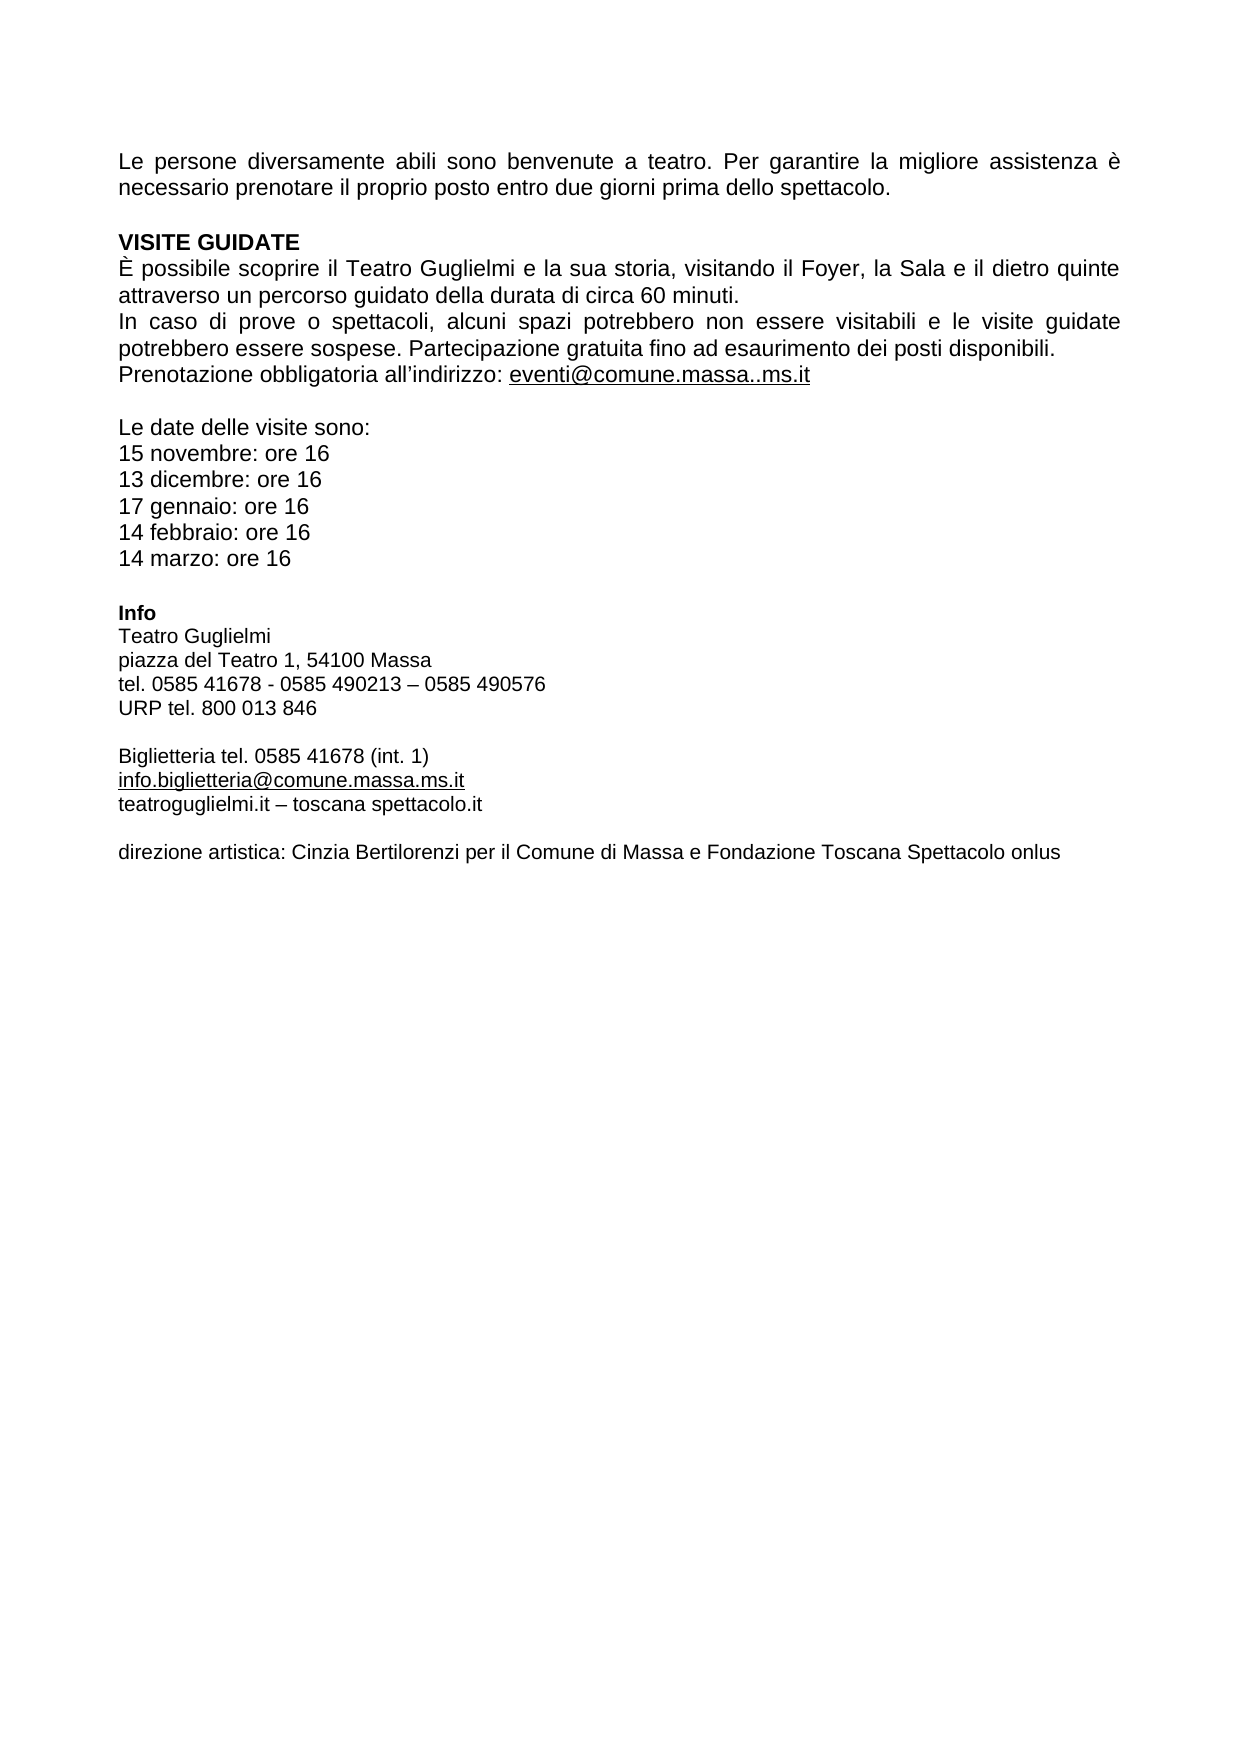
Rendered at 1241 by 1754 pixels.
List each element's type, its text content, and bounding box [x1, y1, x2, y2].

text direzione artistica: Cinzia Bertilorenzi per il Comune di Massa e Fondazione Toscana Spettacolo onlus [118, 840, 1122, 864]
text URP tel. 800 013 846 [118, 696, 1122, 720]
text tel. 0585 41678 - 0585 490213 – 0585 490576 [118, 672, 1122, 696]
text VISITE GUIDATE [118, 229, 1122, 255]
text Biglietteria tel. 0585 41678 (int. 1) [118, 744, 1122, 768]
text 14 marzo: ore 16 [118, 545, 1122, 572]
text 17 gennaio: ore 16 [118, 493, 1122, 519]
text È possibile scoprire il Teatro Guglielmi e la sua storia, visitando il Foyer, la Sala e il dietro quinte attraverso un percorso guidato della durata di circa 60 minuti. [118, 255, 1122, 308]
text 15 novembre: ore 16 [118, 440, 1122, 466]
text Prenotazione obbligatoria all’indirizzo: eventi@comune.massa..ms.it [118, 361, 1122, 387]
text piazza del Teatro 1, 54100 Massa [118, 648, 1122, 672]
text Le persone diversamente abili sono benvenute a teatro. Per garantire la migliore assistenza è necessario prenotare il proprio posto entro due giorni prima dello spettacolo. [118, 148, 1122, 200]
text Info [118, 600, 1122, 624]
text Teatro Guglielmi [118, 624, 1122, 648]
text In caso di prove o spettacoli, alcuni spazi potrebbero non essere visitabili e le visite guidate potrebbero essere sospese. Partecipazione gratuita fino ad esaurimento dei posti disponibili. [118, 308, 1122, 361]
text Le date delle visite sono: [118, 413, 1122, 440]
text 13 dicembre: ore 16 [118, 466, 1122, 493]
text info.biglietteria@comune.massa.ms.it [118, 768, 1122, 792]
text 14 febbraio: ore 16 [118, 519, 1122, 545]
text teatroguglielmi.it – toscana spettacolo.it [118, 792, 1122, 816]
